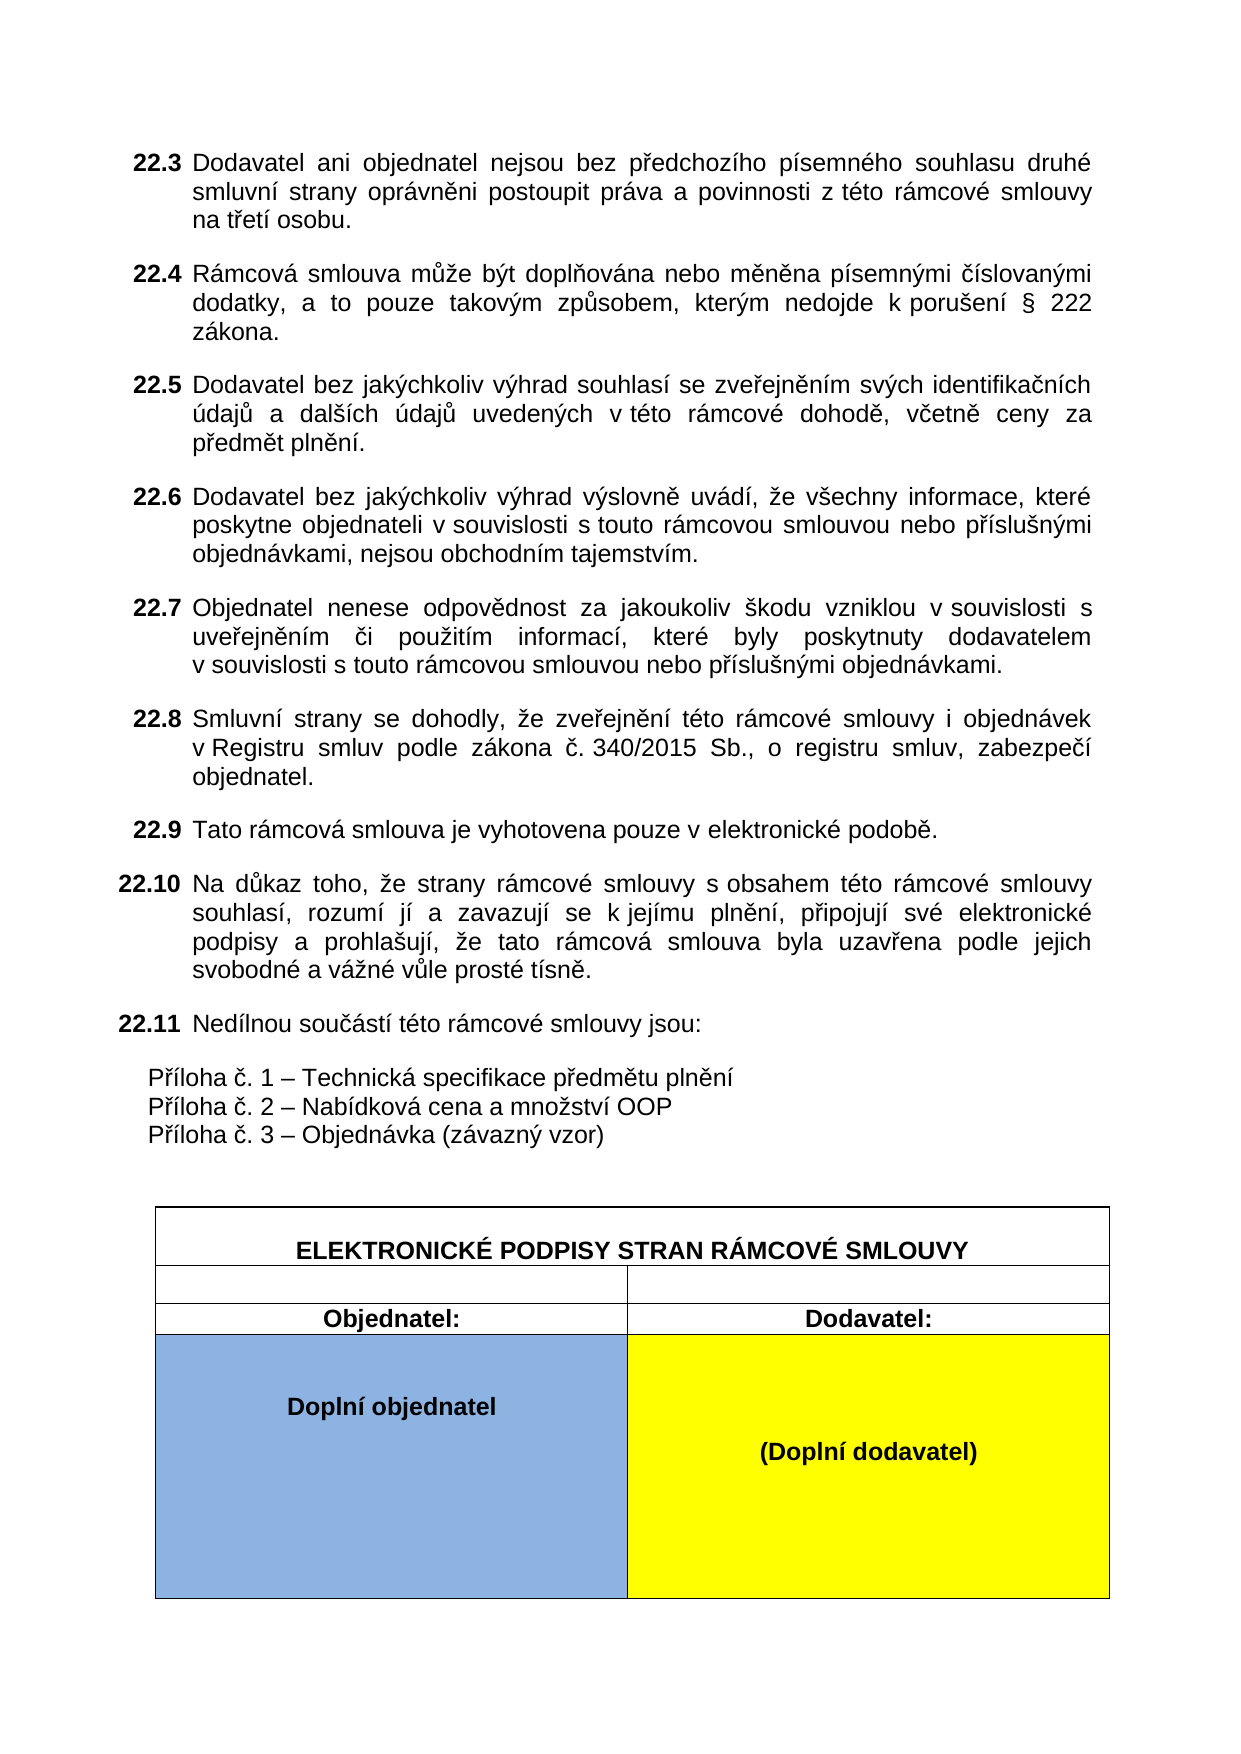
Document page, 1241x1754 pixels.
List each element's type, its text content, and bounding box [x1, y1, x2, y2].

table_cell Objednatel: [156, 1304, 627, 1333]
table_cell (Doplní dodavatel) [628, 1335, 1109, 1598]
list Na důkaz toho, že strany rámcové smlouvy s obsahem této rámcové smlouvy souhlasí, rozumí jí a zavazují se k jejímu plnění, připojují své elektronické podpisy a prohlašují, že tato rámcová smlouva byla uzavřena podle jejich svobodné a vážné vůle prosté tísně. [118, 869, 1093, 984]
list Smluvní strany se dohodly, že zveřejnění této rámcové smlouvy i objednávek v Registru smluv podle zákona č. 340/2015 Sb., o registru smluv, zabezpečí objednatel. [133, 704, 1093, 790]
table_cell [628, 1266, 1109, 1303]
text Příloha č. 1 – Technická specifikace předmětu plnění [148, 1063, 1093, 1091]
table_cell Dodavatel: [628, 1304, 1109, 1333]
list Tato rámcová smlouva je vyhotovena pouze v elektronické podobě. [133, 815, 1093, 844]
list Dodavatel bez jakýchkoliv výhrad souhlasí se zveřejněním svých identifikačních údajů a dalších údajů uvedených v této rámcové dohodě, včetně ceny za předmět plnění. [133, 370, 1093, 456]
list Nedílnou součástí této rámcové smlouvy jsou: [118, 1009, 1093, 1038]
text Příloha č. 3 – Objednávka (závazný vzor) [148, 1120, 1093, 1149]
list Rámcová smlouva může být doplňována nebo měněna písemnými číslovanými dodatky, a to pouze takovým způsobem, kterým nedojde k porušení § 222 zákona. [133, 259, 1093, 345]
list Dodavatel ani objednatel nejsou bez předchozího písemného souhlasu druhé smluvní strany oprávněni postoupit práva a povinnosti z této rámcové smlouvy na třetí osobu. [133, 148, 1093, 234]
table_header ELEKTRONICKÉ PODPISY stran rámcové smLouvy [156, 1208, 1109, 1265]
list Objednatel nenese odpovědnost za jakoukoliv škodu vzniklou v souvislosti s uveřejněním či použitím informací, které byly poskytnuty dodavatelem v souvislosti s touto rámcovou smlouvou nebo příslušnými objednávkami. [133, 593, 1093, 679]
list Dodavatel bez jakýchkoliv výhrad výslovně uvádí, že všechny informace, které poskytne objednateli v souvislosti s touto rámcovou smlouvou nebo příslušnými objednávkami, nejsou obchodním tajemstvím. [133, 481, 1093, 568]
text Příloha č. 2 – Nabídková cena a množství OOP [148, 1091, 1093, 1120]
table_cell Doplní objednatel [156, 1335, 627, 1598]
table_cell [156, 1266, 627, 1303]
